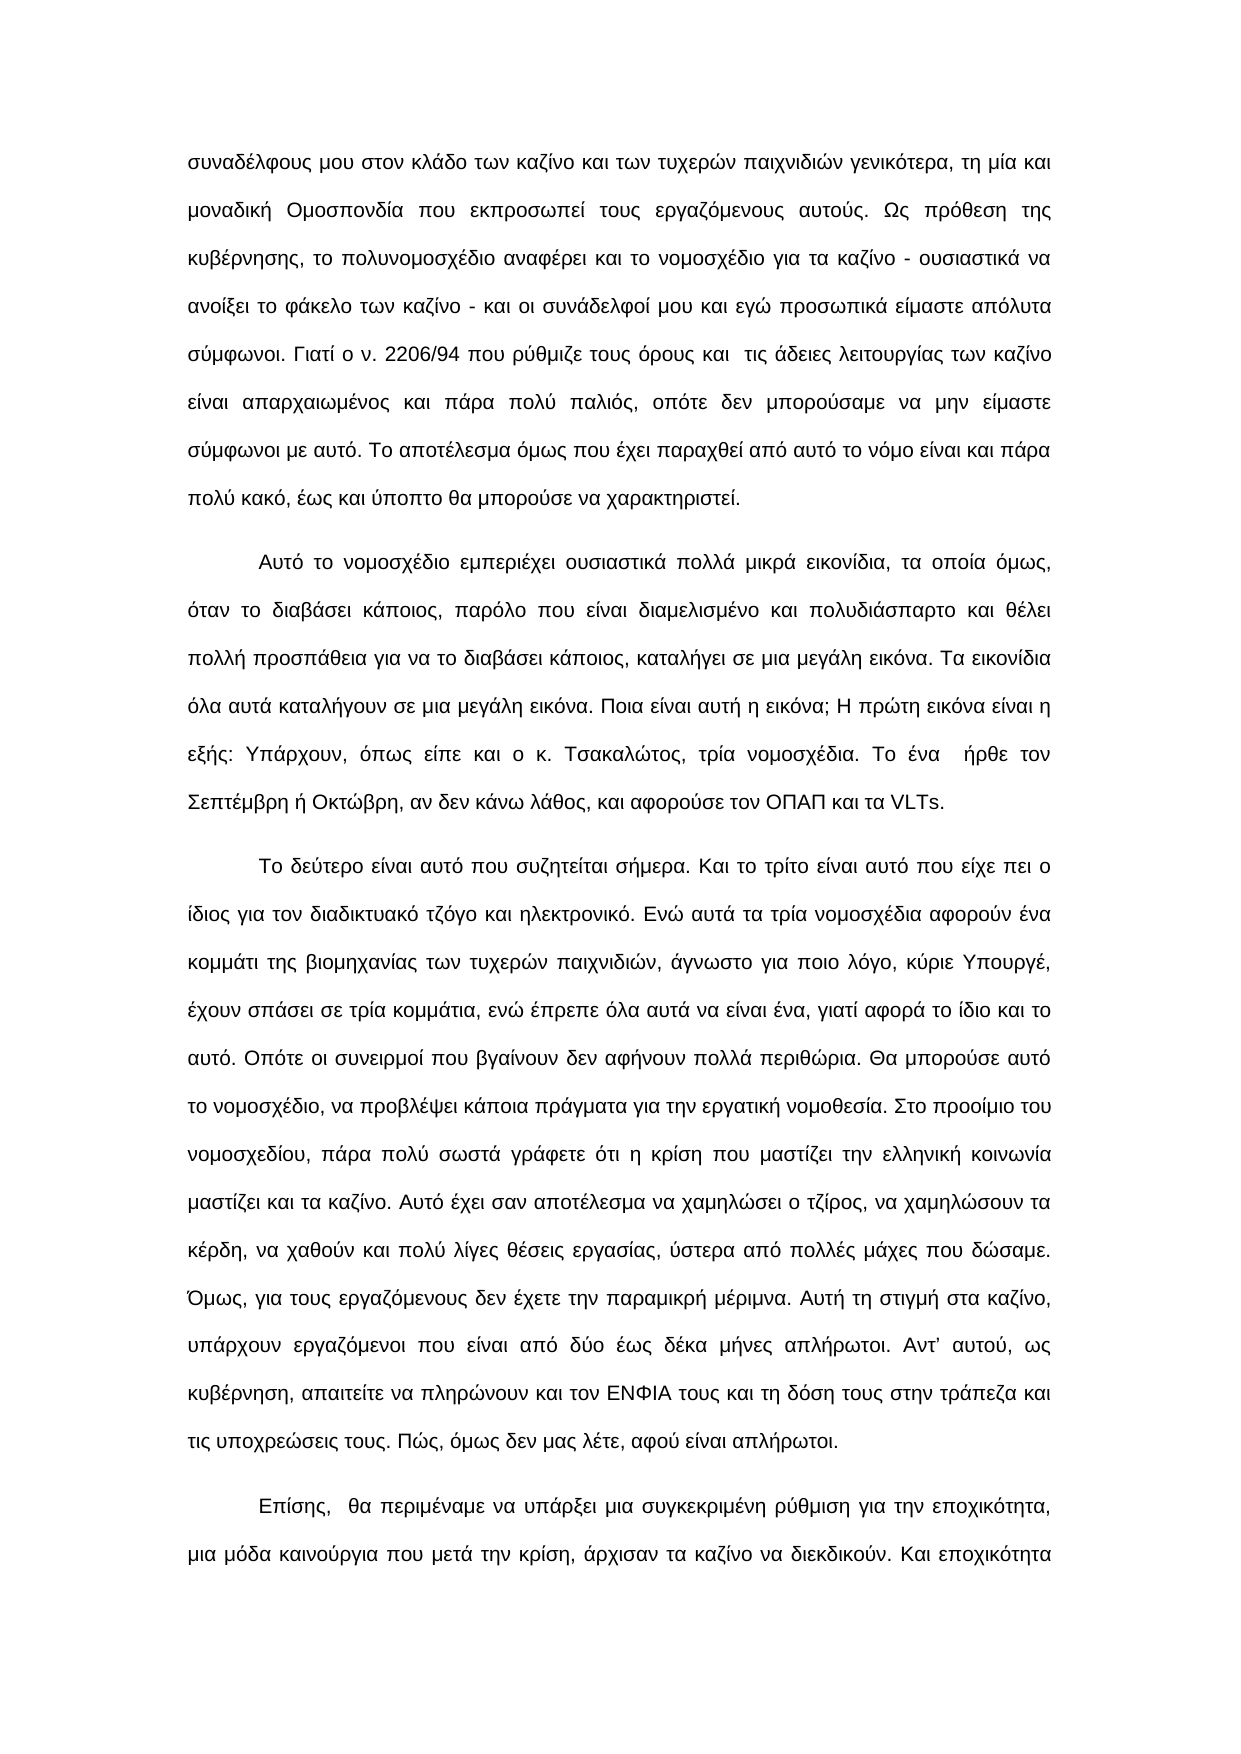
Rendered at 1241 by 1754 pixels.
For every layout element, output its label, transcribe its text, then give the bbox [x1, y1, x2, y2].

text Το δεύτερο είναι αυτό που συζητείται σήμερα. Και το τρίτο είναι αυτό που είχε πει ο ίδιος για τον διαδικτυακό τζόγο και ηλεκτρονικό. Ενώ αυτά τα τρία νομοσχέδια αφορούν ένα κομμάτι της βιομηχανίας των τυχερών παιχνιδιών, άγνωστο για ποιο λόγο, κύριε Υπουργέ, έχουν σπάσει σε τρία κομμάτια, ενώ έπρεπε όλα αυτά να είναι ένα, γιατί αφορά το ίδιο και το αυτό. Οπότε οι συνειρμοί που βγαίνουν δεν αφήνουν πολλά περιθώρια. Θα μπορούσε αυτό το νομοσχέδιο, να προβλέψει κάποια πράγματα για την εργατική νομοθεσία. Στο προοίμιο του νομοσχεδίου, πάρα πολύ σωστά γράφετε ότι η κρίση που μαστίζει την ελληνική κοινωνία μαστίζει και τα καζίνο. Αυτό έχει σαν αποτέλεσμα να χαμηλώσει ο τζίρος, να χαμηλώσουν τα κέρδη, να χαθούν και πολύ λίγες θέσεις εργασίας, ύστερα από πολλές μάχες που δώσαμε. Όμως, για τους εργαζόμενους δεν έχετε την παραμικρή μέριμνα. Αυτή τη στιγμή στα καζίνο, υπάρχουν εργαζόμενοι που είναι από δύο έως δέκα μήνες απλήρωτοι. Αντ’ αυτού, ως κυβέρνηση, απαιτείτε να πληρώνουν και τον ΕΝΦΙΑ τους και τη δόση τους στην τράπεζα και τις υποχρεώσεις τους. Πώς, όμως δεν μας λέτε, αφού είναι απλήρωτοι. [187, 854, 1053, 1453]
text Αυτό το νομοσχέδιο εμπεριέχει ουσιαστικά πολλά μικρά εικονίδια, τα οποία όμως, όταν το διαβάσει κάποιος, παρόλο που είναι διαμελισμένο και πολυδιάσπαρτο και θέλει πολλή προσπάθεια για να το διαβάσει κάποιος, καταλήγει σε μια μεγάλη εικόνα. Τα εικονίδια όλα αυτά καταλήγουν σε μια μεγάλη εικόνα. Ποια είναι αυτή η εικόνα; Η πρώτη εικόνα είναι η εξής: Υπάρχουν, όπως είπε και ο κ. Τσακαλώτος, τρία νομοσχέδια. Το ένα ήρθε τον Σεπτέμβρη ή Οκτώβρη, αν δεν κάνω λάθος, και αφορούσε τον ΟΠΑΠ και τα VLTs. [187, 550, 1053, 813]
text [187, 150, 1053, 509]
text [187, 1494, 1053, 1566]
